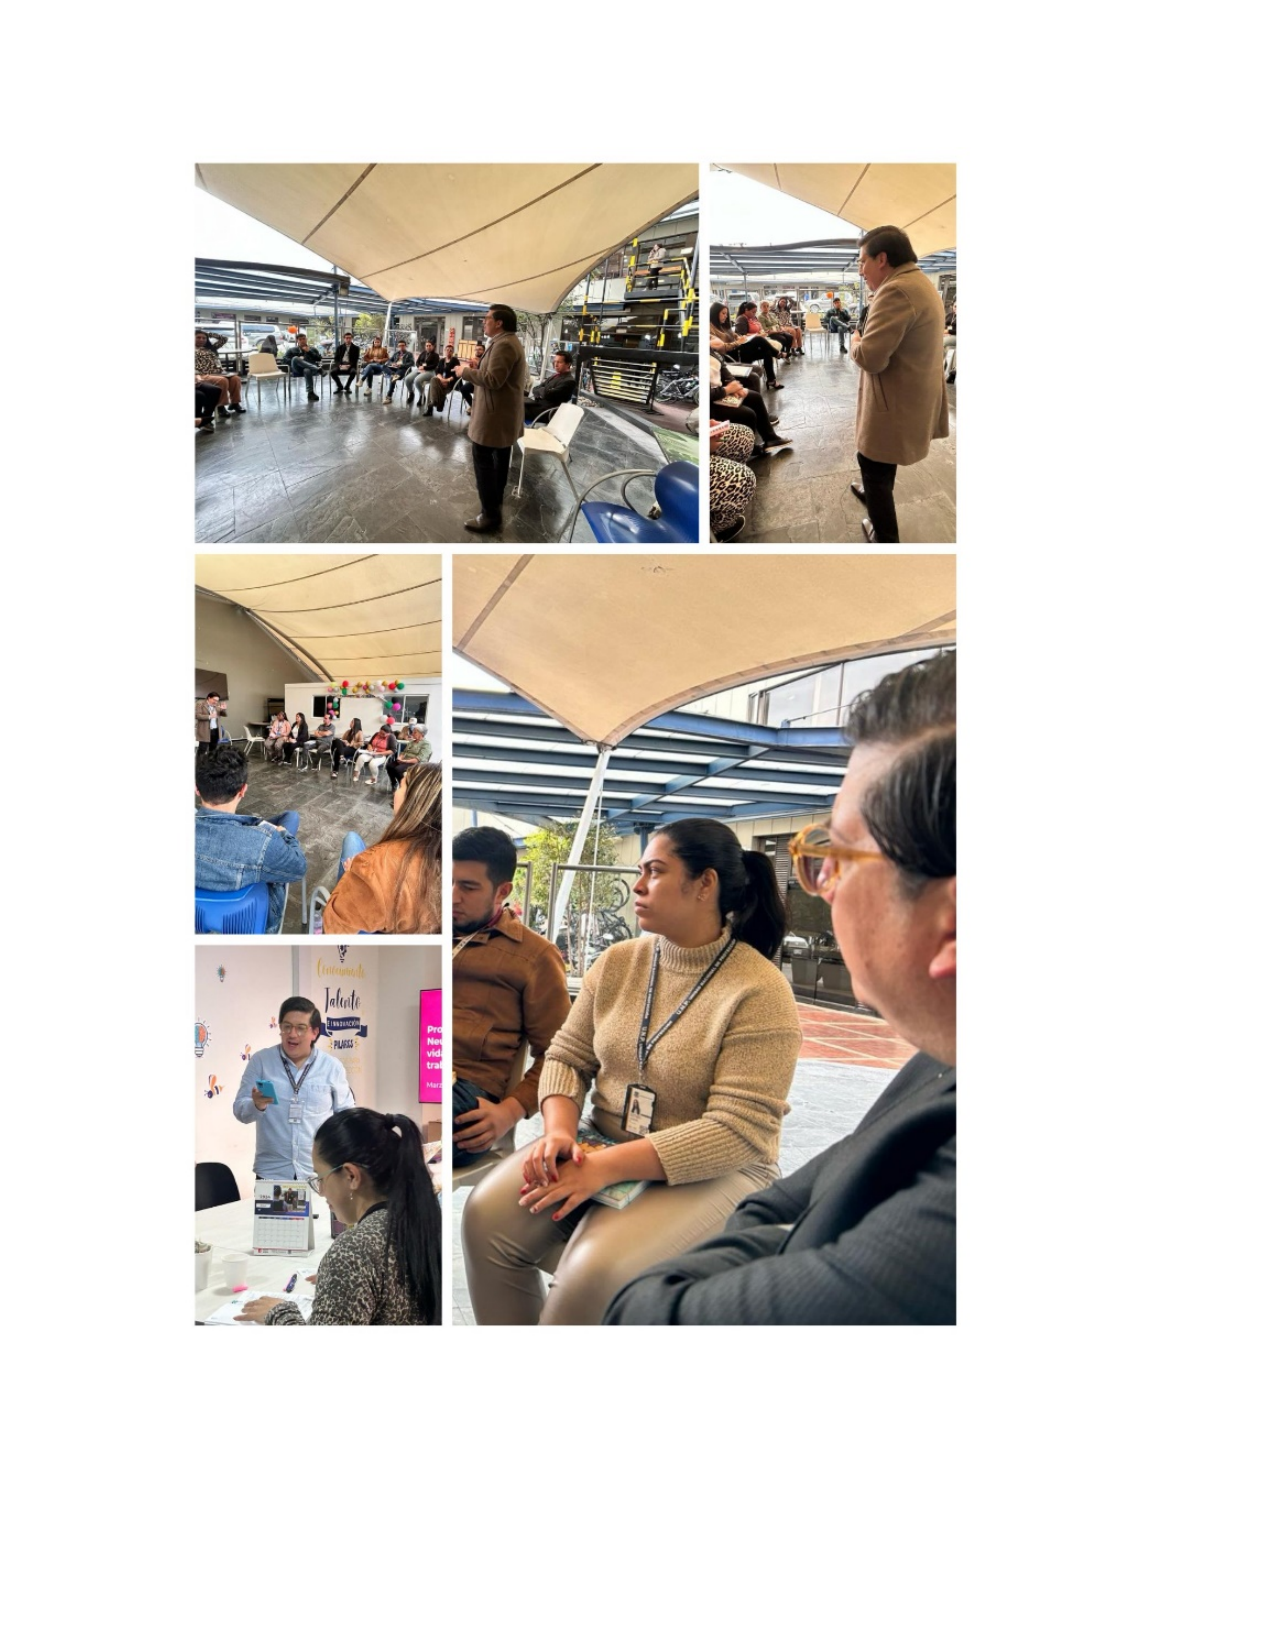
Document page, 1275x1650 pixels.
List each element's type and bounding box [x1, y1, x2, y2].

picture [177, 147, 974, 1342]
